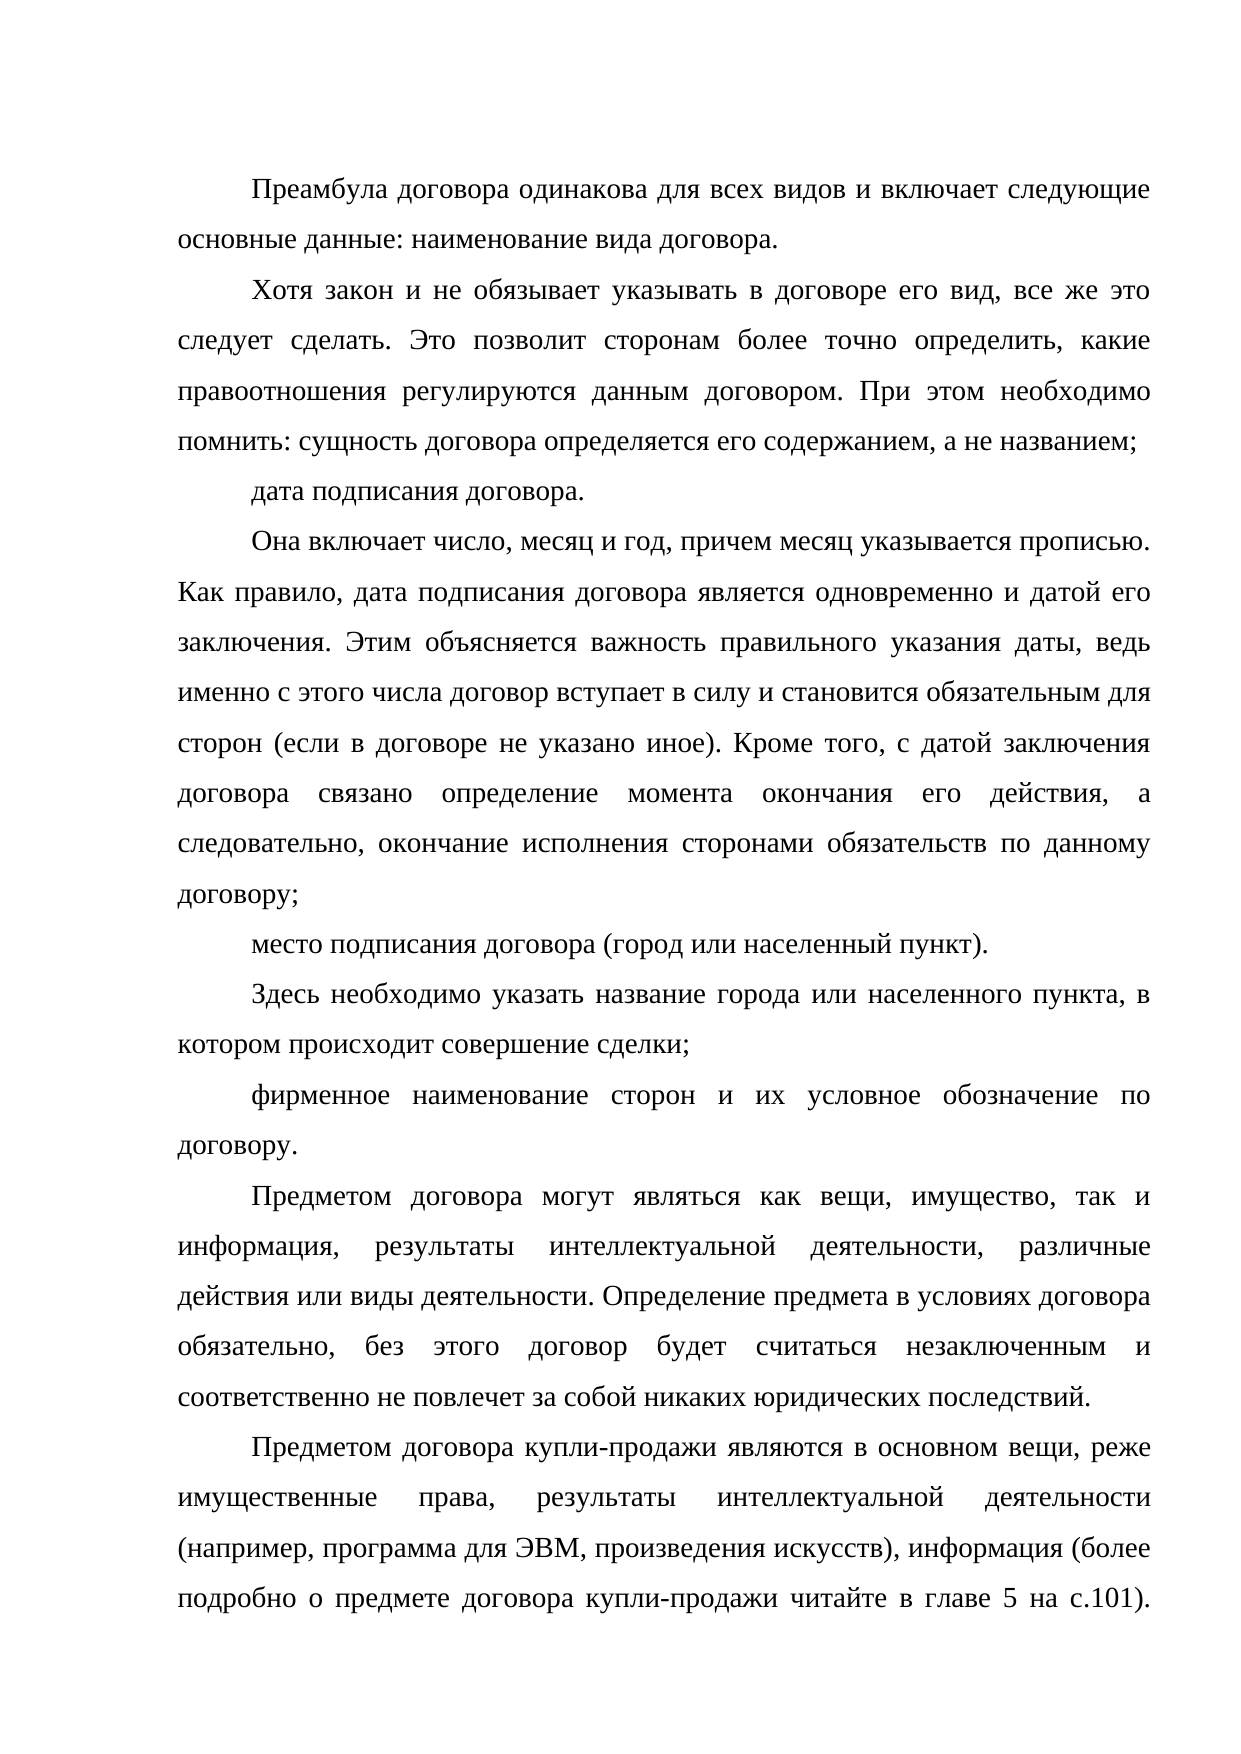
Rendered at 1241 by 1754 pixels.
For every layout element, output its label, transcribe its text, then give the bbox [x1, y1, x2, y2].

text дата подписания договора. [177, 473, 1152, 507]
text фирменное наименование сторон и их условное обозначение по договору. [177, 1077, 1152, 1161]
text Хотя закон и не обязывает указывать в договоре его вид, все же это следует сделать. Это позволит сторонам более точно определить, какие правоотношения регулируются данным договором. При этом необходимо помнить: сущность договора определяется его содержанием, а не названием; [177, 272, 1152, 456]
text Преамбула договора одинакова для всех видов и включает следующие основные данные: наименование вида договора. [177, 171, 1152, 255]
text Она включает число, месяц и год, причем месяц указывается прописью. Как правило, дата подписания договора является одновременно и датой его заключения. Этим объясняется важность правильного указания даты, ведь именно с этого числа договор вступает в силу и становится обязательным для сторон (если в договоре не указано иное). Кроме того, с датой заключения договора связано определение момента окончания его действия, а следовательно, окончание исполнения сторонами обязательств по данному договору; [177, 523, 1152, 909]
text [177, 1429, 1152, 1614]
text Здесь необходимо указать название города или населенного пункта, в котором происходит совершение сделки; [177, 976, 1152, 1060]
text место подписания договора (город или населенный пункт). [177, 926, 1152, 959]
text Предметом договора могут являться как вещи, имущество, так и информация, результаты интеллектуальной деятельности, различные действия или виды деятельности. Определение предмета в условиях договора обязательно, без этого договор будет считаться незаключенным и соответственно не повлечет за собой никаких юридических последствий. [177, 1178, 1152, 1412]
